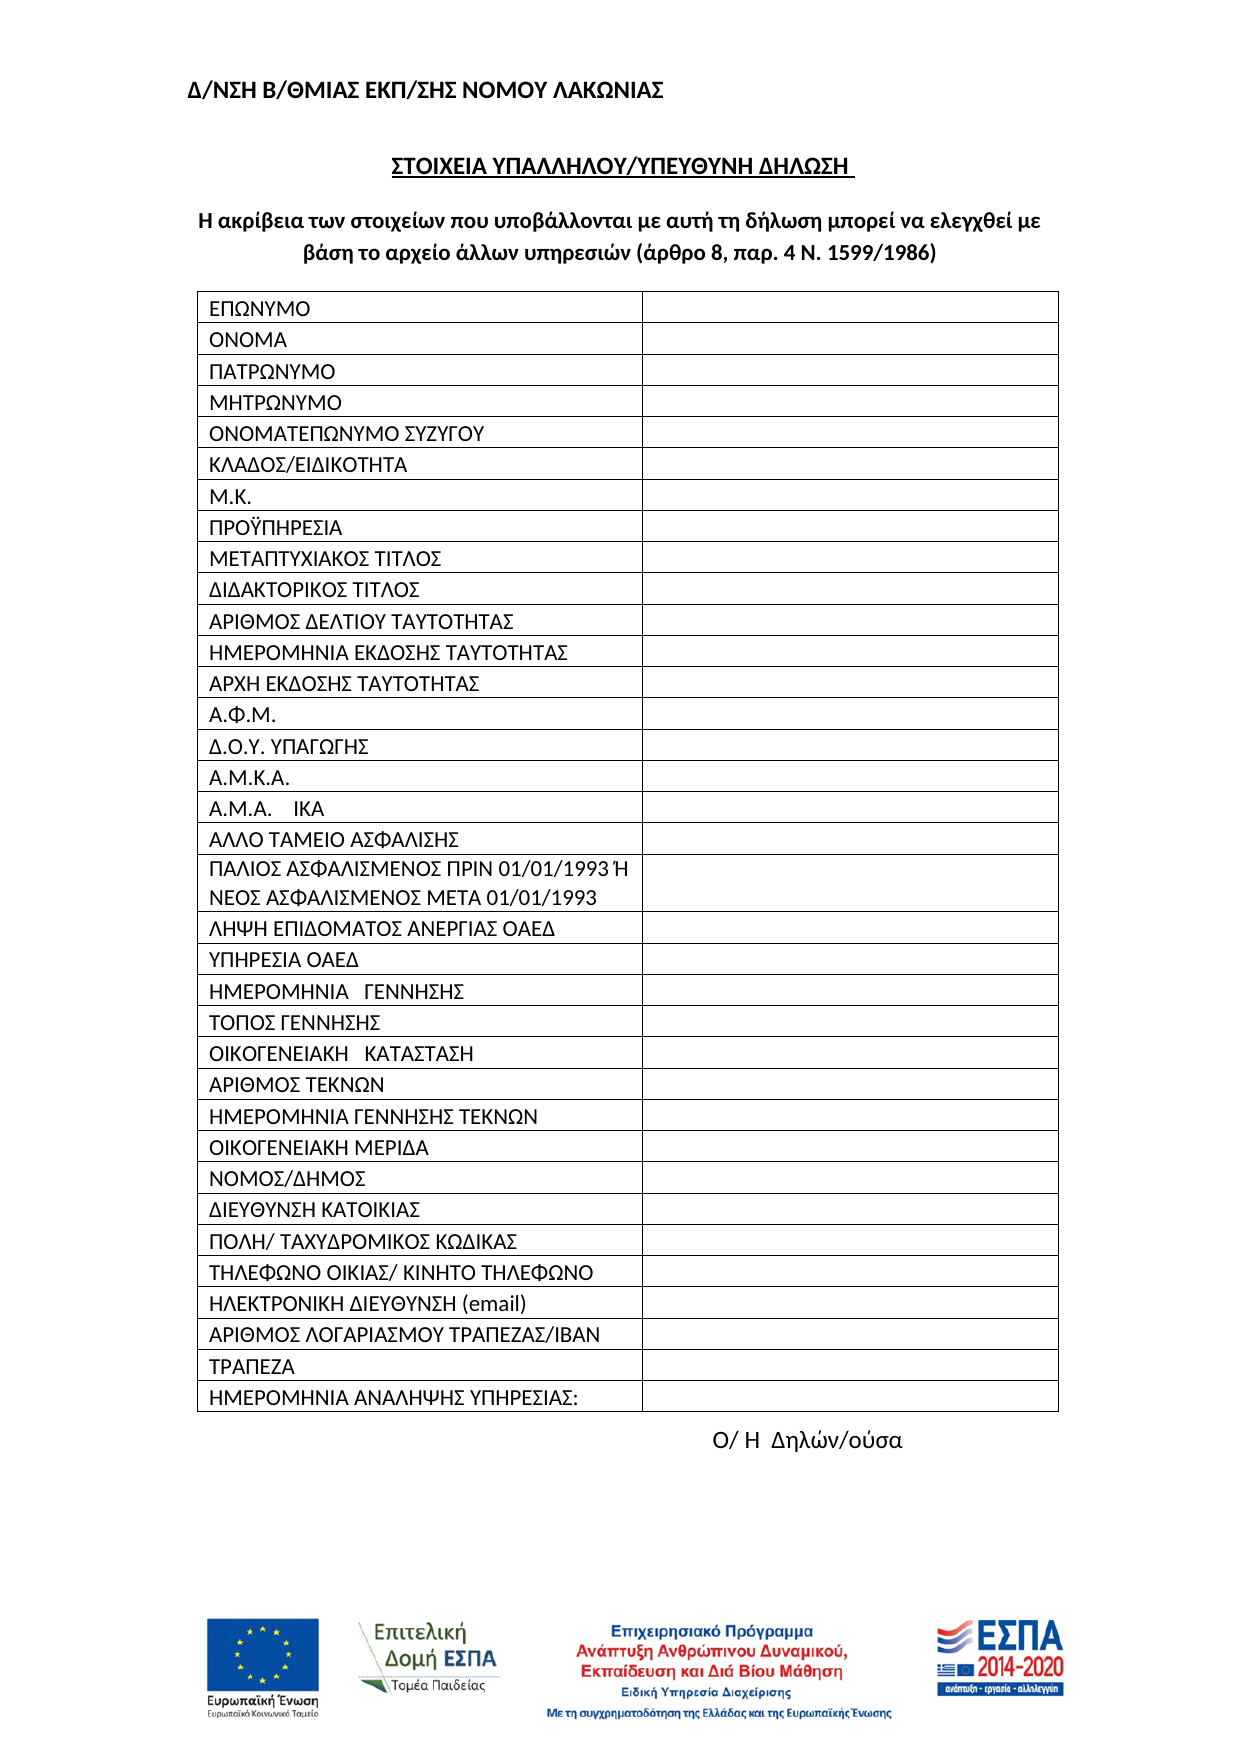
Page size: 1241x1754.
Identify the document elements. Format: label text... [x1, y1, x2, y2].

table_cell ΑΡΙΘΜΟΣ ΔΕΛΤΙΟΥ ΤΑΥΤΟΤΗΤΑΣ [198, 605, 642, 635]
text Η ακρίβεια των στοιχείων που υποβάλλονται με αυτή τη δήλωση μπορεί να ελεγχθεί με βάση το αρχείο άλλων υπηρεσιών (άρθρο 8, παρ. 4 Ν. 1599/1986) [187, 206, 1053, 266]
table_cell ΟΝΟΜΑ [198, 323, 642, 353]
table_cell [643, 1100, 1058, 1130]
table_cell [643, 944, 1058, 974]
table_cell [643, 698, 1058, 728]
table_cell ΜΗΤΡΩΝΥΜΟ [198, 386, 642, 416]
table_cell Α.Μ.Κ.Α. [198, 761, 642, 791]
table_cell [643, 1256, 1058, 1286]
table_cell ΑΡΙΘΜΟΣ ΤΕΚΝΩΝ [198, 1069, 642, 1099]
table_cell ΠΟΛΗ/ ΤΑΧΥΔΡΟΜΙΚΟΣ ΚΩΔΙΚΑΣ [198, 1225, 642, 1255]
table_cell ΥΠΗΡΕΣΙΑ ΟΑΕΔ [198, 944, 642, 974]
table_header ΕΠΩΝΥΜΟ [198, 292, 642, 322]
table_header [643, 292, 1058, 322]
table_cell ΤΡΑΠΕΖΑ [198, 1350, 642, 1380]
table_cell Α.Φ.Μ. [198, 698, 642, 728]
table_cell ΤΟΠΟΣ ΓΕΝΝΗΣΗΣ [198, 1006, 642, 1036]
table_cell [643, 417, 1058, 447]
table_cell ΤΗΛΕΦΩΝΟ ΟΙΚΙΑΣ/ ΚΙΝΗΤΟ ΤΗΛΕΦΩΝΟ [198, 1256, 642, 1286]
table_cell ΛΗΨΗ ΕΠΙΔΟΜΑΤΟΣ ΑΝΕΡΓΙΑΣ ΟΑΕΔ [198, 912, 642, 942]
table_cell ΗΜΕΡΟΜΗΝΙΑ ΓΕΝΝΗΣΗΣ [198, 975, 642, 1005]
text ΣΤΟΙΧΕΙΑ ΥΠΑΛΛΗΛΟΥ/ΥΠΕΥΘΥΝΗ ΔΗΛΩΣΗ [187, 150, 1053, 181]
table_cell ΟΙΚΟΓΕΝΕΙΑΚΗ ΚΑΤΑΣΤΑΣΗ [198, 1037, 642, 1067]
table_cell Μ.Κ. [198, 480, 642, 510]
picture [201, 1614, 1067, 1724]
table_cell [643, 730, 1058, 760]
table_cell [643, 1350, 1058, 1380]
table_cell [643, 1131, 1058, 1161]
table_cell ΑΡΙΘΜΟΣ ΛΟΓΑΡΙΑΣΜΟΥ ΤΡΑΠΕΖΑΣ/ΙΒΑΝ [198, 1319, 642, 1349]
table_cell [643, 323, 1058, 353]
table_cell ΠΡΟΫΠΗΡΕΣΙΑ [198, 511, 642, 541]
table_cell Δ.Ο.Υ. ΥΠΑΓΩΓΗΣ [198, 730, 642, 760]
table_cell ΠΑΤΡΩΝΥΜΟ [198, 355, 642, 385]
table_cell ΑΛΛΟ ΤΑΜΕΙΟ ΑΣΦΑΛΙΣΗΣ [198, 823, 642, 853]
table_cell [643, 480, 1058, 510]
table_cell [643, 573, 1058, 603]
table_cell [643, 1381, 1058, 1411]
table_cell [643, 448, 1058, 478]
table_cell [643, 792, 1058, 822]
table_cell ΟΝΟΜΑΤΕΠΩΝΥΜΟ ΣΥΖΥΓΟΥ [198, 417, 642, 447]
table_cell [643, 542, 1058, 572]
table_cell ΗΜΕΡΟΜΗΝΙΑ ΓΕΝΝΗΣΗΣ ΤΕΚΝΩΝ [198, 1100, 642, 1130]
table_cell [643, 667, 1058, 697]
table_cell [643, 511, 1058, 541]
table_cell [643, 1006, 1058, 1036]
table_cell ΟΙΚΟΓΕΝΕΙΑΚΗ ΜΕΡΙΔΑ [198, 1131, 642, 1161]
table_cell [643, 1194, 1058, 1224]
table_cell ΚΛΑΔΟΣ/ΕΙΔΙΚΟΤΗΤΑ [198, 448, 642, 478]
table_cell ΗΛΕΚΤΡΟΝΙΚΗ ΔΙΕΥΘΥΝΣΗ (email) [198, 1287, 642, 1317]
table_cell [643, 761, 1058, 791]
table_cell ΜΕΤΑΠΤΥΧΙΑΚΟΣ ΤΙΤΛΟΣ [198, 542, 642, 572]
table_cell [643, 1287, 1058, 1317]
text Ο/ Η Δηλών/ούσα [187, 1425, 1053, 1455]
table_cell [643, 1069, 1058, 1099]
table_cell [643, 386, 1058, 416]
table_cell ΠΑΛΙΟΣ ΑΣΦΑΛΙΣΜΕΝΟΣ ΠΡΙΝ 01/01/1993 Ή ΝΕΟΣ ΑΣΦΑΛΙΣΜΕΝΟΣ ΜΕΤΑ 01/01/1993 [198, 855, 642, 911]
table_cell [643, 1225, 1058, 1255]
table_cell ΔΙΕΥΘΥΝΣΗ ΚΑΤΟΙΚΙΑΣ [198, 1194, 642, 1224]
table_cell ΗΜΕΡΟΜΗΝΙΑ ΑΝΑΛΗΨΗΣ ΥΠΗΡΕΣΙΑΣ: [198, 1381, 642, 1411]
table_cell [643, 355, 1058, 385]
table_cell [643, 823, 1058, 853]
table_cell [643, 1319, 1058, 1349]
table_cell [643, 605, 1058, 635]
table_cell ΗΜΕΡΟΜΗΝΙΑ ΕΚΔΟΣΗΣ ΤΑΥΤΟΤΗΤΑΣ [198, 636, 642, 666]
table_cell [643, 1162, 1058, 1192]
table_cell [643, 855, 1058, 911]
table_cell [643, 636, 1058, 666]
table_cell [643, 912, 1058, 942]
table_cell ΑΡΧΗ ΕΚΔΟΣΗΣ ΤΑΥΤΟΤΗΤΑΣ [198, 667, 642, 697]
table_cell ΝΟΜΟΣ/ΔΗΜΟΣ [198, 1162, 642, 1192]
table_cell [643, 975, 1058, 1005]
table_cell [643, 1037, 1058, 1067]
table_cell ΔΙΔΑΚΤΟΡΙΚΟΣ ΤΙΤΛΟΣ [198, 573, 642, 603]
table_cell Α.Μ.Α. ΙΚΑ [198, 792, 642, 822]
